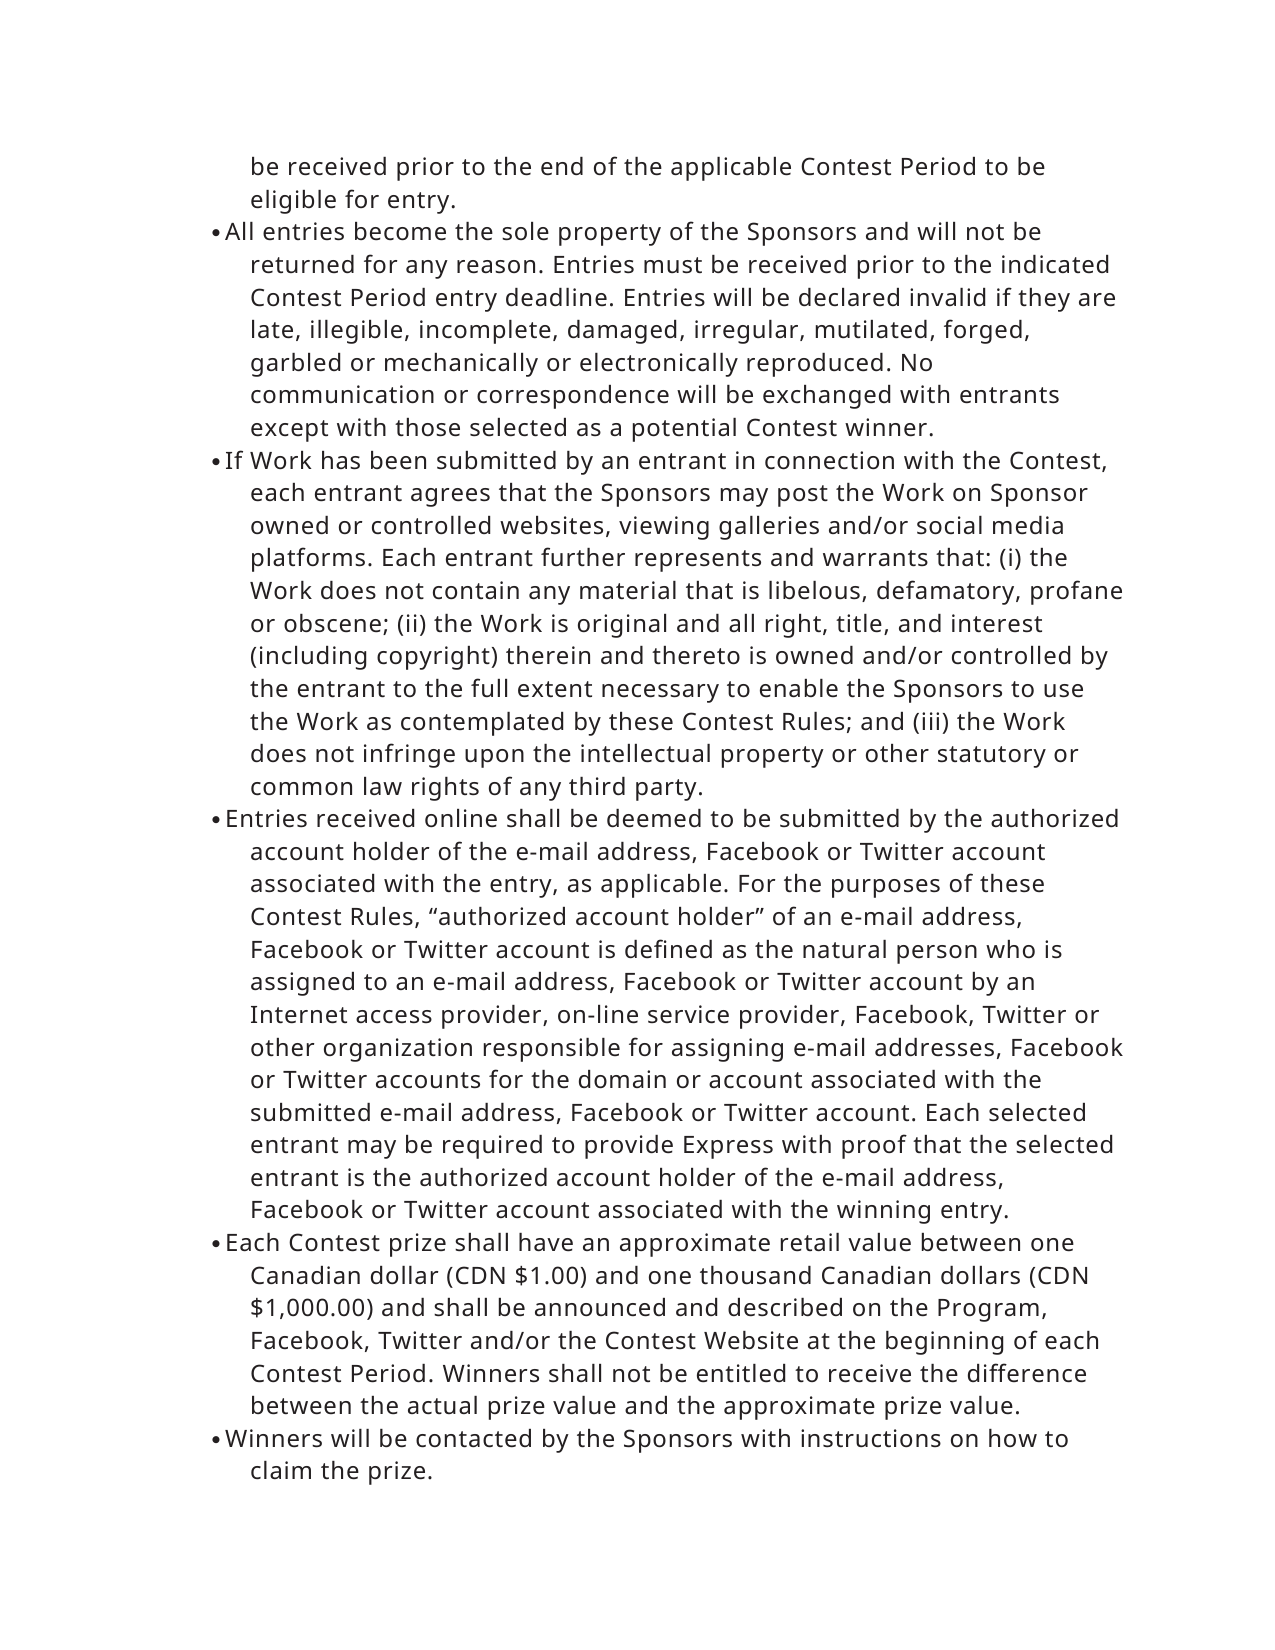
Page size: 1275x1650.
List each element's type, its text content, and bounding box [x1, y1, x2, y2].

list Entries received online shall be deemed to be submitted by the authorized account holder of the e-mail address, Facebook or Twitter account associated with the entry, as applicable. For the purposes of these Contest Rules, “authorized account holder” of an e-mail address, Facebook or Twitter account is defined as the natural person who is assigned to an e-mail address, Facebook or Twitter account by an Internet access provider, on-line service provider, Facebook, Twitter or other organization responsible for assigning e-mail addresses, Facebook or Twitter accounts for the domain or account associated with the submitted e-mail address, Facebook or Twitter account. Each selected entrant may be required to provide Express with proof that the selected entrant is the authorized account holder of the e-mail address, Facebook or Twitter account associated with the winning entry. [212, 802, 1125, 1226]
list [212, 150, 1125, 215]
list Each Contest prize shall have an approximate retail value between one Canadian dollar (CDN $1.00) and one thousand Canadian dollars (CDN $1,000.00) and shall be announced and described on the Program, Facebook, Twitter and/or the Contest Website at the beginning of each Contest Period. Winners shall not be entitled to receive the difference between the actual prize value and the approximate prize value. [212, 1226, 1125, 1422]
list Winners will be contacted by the Sponsors with instructions on how to claim the prize. [212, 1422, 1125, 1487]
list All entries become the sole property of the Sponsors and will not be returned for any reason. Entries must be received prior to the indicated Contest Period entry deadline. Entries will be declared invalid if they are late, illegible, incomplete, damaged, irregular, mutilated, forged, garbled or mechanically or electronically reproduced. No communication or correspondence will be exchanged with entrants except with those selected as a potential Contest winner. [212, 215, 1125, 443]
list If Work has been submitted by an entrant in connection with the Contest, each entrant agrees that the Sponsors may post the Work on Sponsor owned or controlled websites, viewing galleries and/or social media platforms. Each entrant further represents and warrants that: (i) the Work does not contain any material that is libelous, defamatory, profane or obscene; (ii) the Work is original and all right, title, and interest (including copyright) therein and thereto is owned and/or controlled by the entrant to the full extent necessary to enable the Sponsors to use the Work as contemplated by these Contest Rules; and (iii) the Work does not infringe upon the intellectual property or other statutory or common law rights of any third party. [212, 443, 1125, 802]
